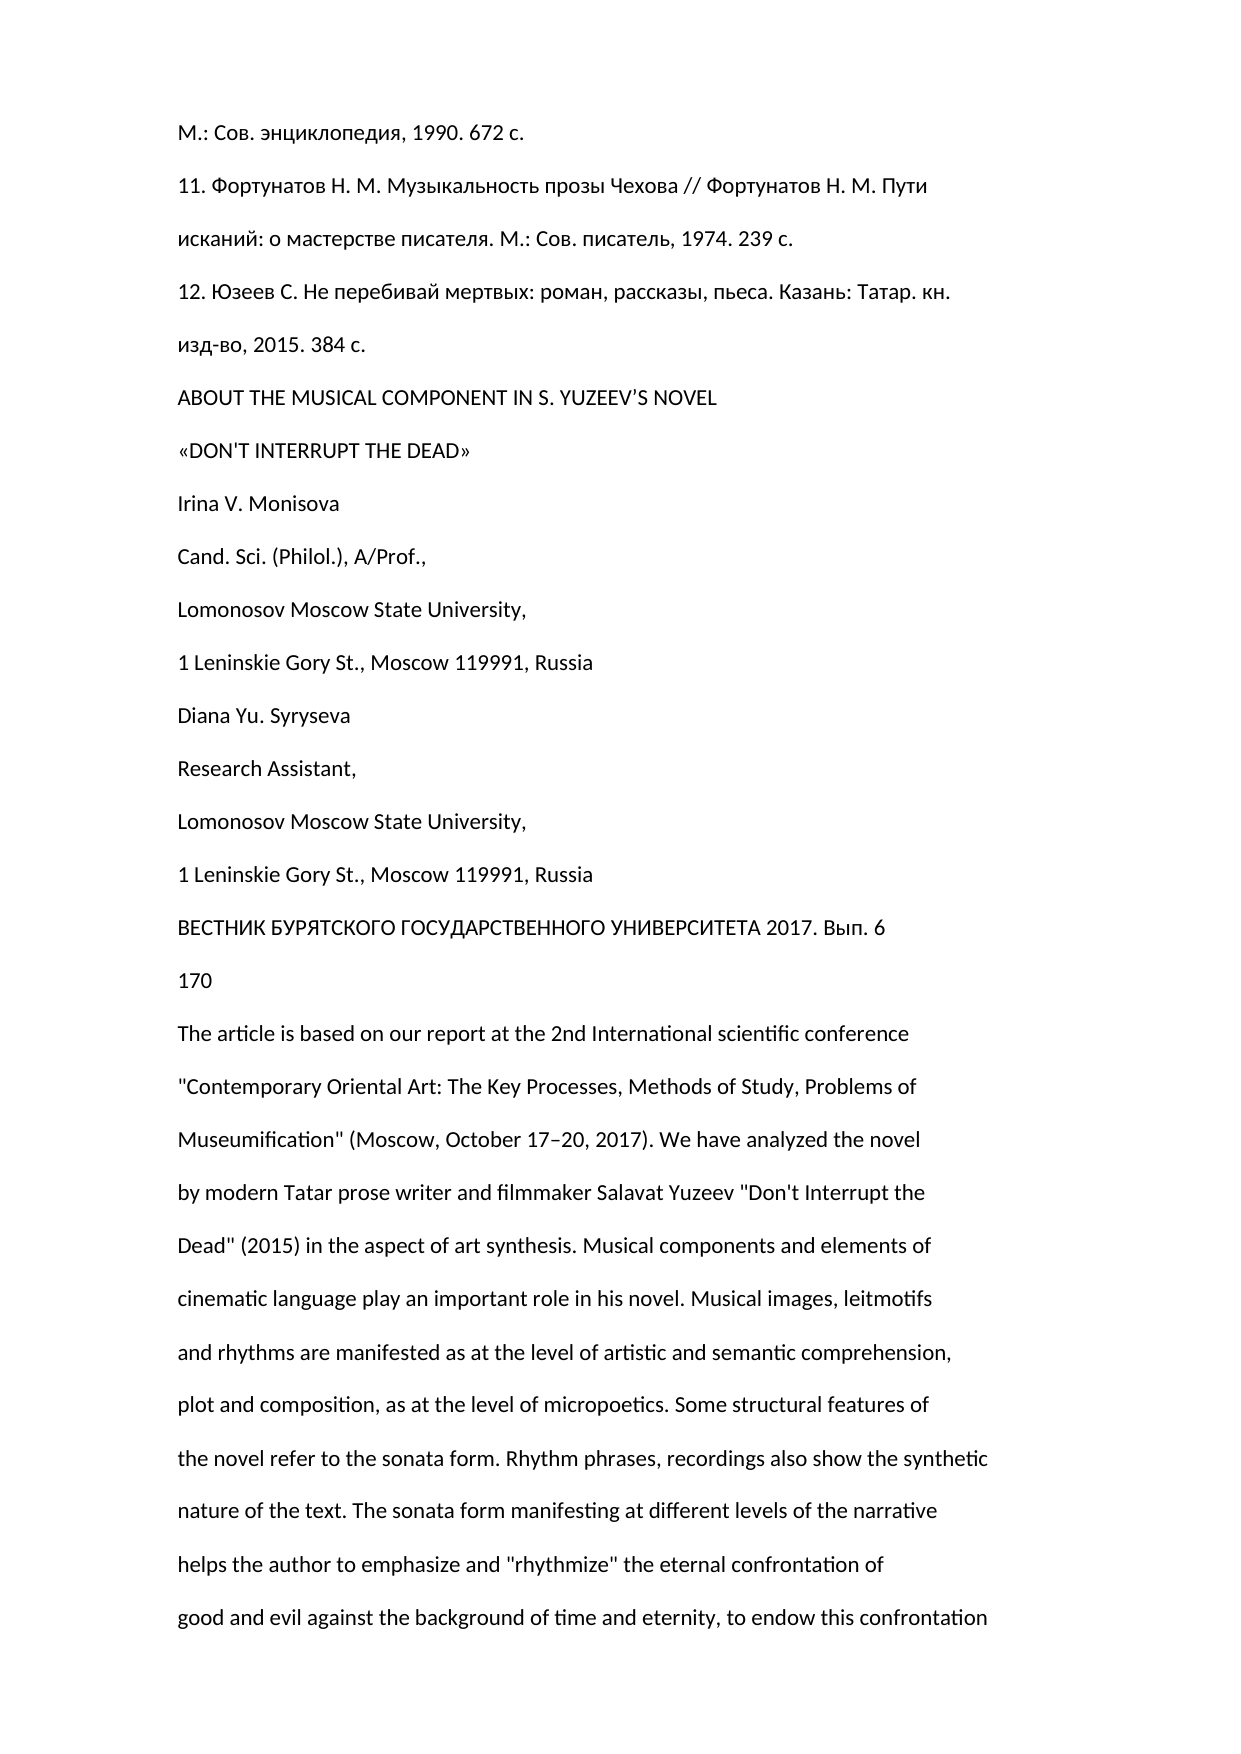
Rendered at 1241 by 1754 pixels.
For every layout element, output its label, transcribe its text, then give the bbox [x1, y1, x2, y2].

text Research Assistant, [177, 754, 1152, 782]
text "Contemporary Oriental Art: The Key Processes, Methods of Study, Problems of [177, 1072, 1152, 1101]
text 1 Leninskie Gory St., Moscow 119991, Russia [177, 648, 1152, 676]
text Lomonosov Moscow State University, [177, 807, 1152, 835]
text Diana Yu. Syryseva [177, 701, 1152, 729]
text Irina V. Monisova [177, 489, 1152, 517]
text «DON'T INTERRUPT THE DEAD» [177, 436, 1152, 464]
text helps the author to emphasize and "rhythmize" the eternal confrontation of [177, 1550, 1152, 1578]
text plot and composition, as at the level of micropoetics. Some structural features of [177, 1391, 1152, 1419]
text cinematic language play an important role in his novel. Musical images, leitmotifs [177, 1284, 1152, 1313]
text 12. Юзеев С. Не перебивай мертвых: роман, рассказы, пьеса. Казань: Татар. кн. [177, 277, 1152, 305]
text by modern Tatar prose writer and filmmaker Salavat Yuzeev "Don't Interrupt the [177, 1178, 1152, 1207]
text 1 Leninskie Gory St., Moscow 119991, Russia [177, 860, 1152, 888]
text Dead" (2015) in the aspect of art synthesis. Musical components and elements of [177, 1232, 1152, 1259]
text ВЕСТНИК БУРЯТСКОГО ГОСУДАРСТВЕННОГО УНИВЕРСИТЕТА 2017. Вып. 6 [177, 913, 1152, 941]
text nature of the text. The sonata form manifesting at different levels of the narrative [177, 1497, 1152, 1525]
text М.: Сов. энциклопедия, 1990. 672 с. [177, 118, 1152, 146]
text изд-во, 2015. 384 с. [177, 330, 1152, 358]
text 11. Фортунатов Н. М. Музыкальность прозы Чехова // Фортунатов Н. М. Пути [177, 171, 1152, 199]
text Lomonosov Moscow State University, [177, 595, 1152, 623]
text 170 [177, 966, 1152, 994]
text and rhythms are manifested as at the level of artistic and semantic comprehension, [177, 1338, 1152, 1366]
text the novel refer to the sonata form. Rhythm phrases, recordings also show the synthetic [177, 1444, 1152, 1472]
text Museumification" (Moscow, October 17–20, 2017). We have analyzed the novel [177, 1126, 1152, 1153]
text The article is based on our report at the 2nd International scientific conference [177, 1019, 1152, 1047]
text Cand. Sci. (Philol.), A/Prof., [177, 542, 1152, 570]
text good and evil against the background of time and eternity, to endow this confrontation [177, 1603, 1152, 1631]
text ABOUT THE MUSICAL COMPONENT IN S. YUZEEV’S NOVEL [177, 383, 1152, 411]
text исканий: о мастерстве писателя. М.: Сов. писатель, 1974. 239 с. [177, 224, 1152, 252]
